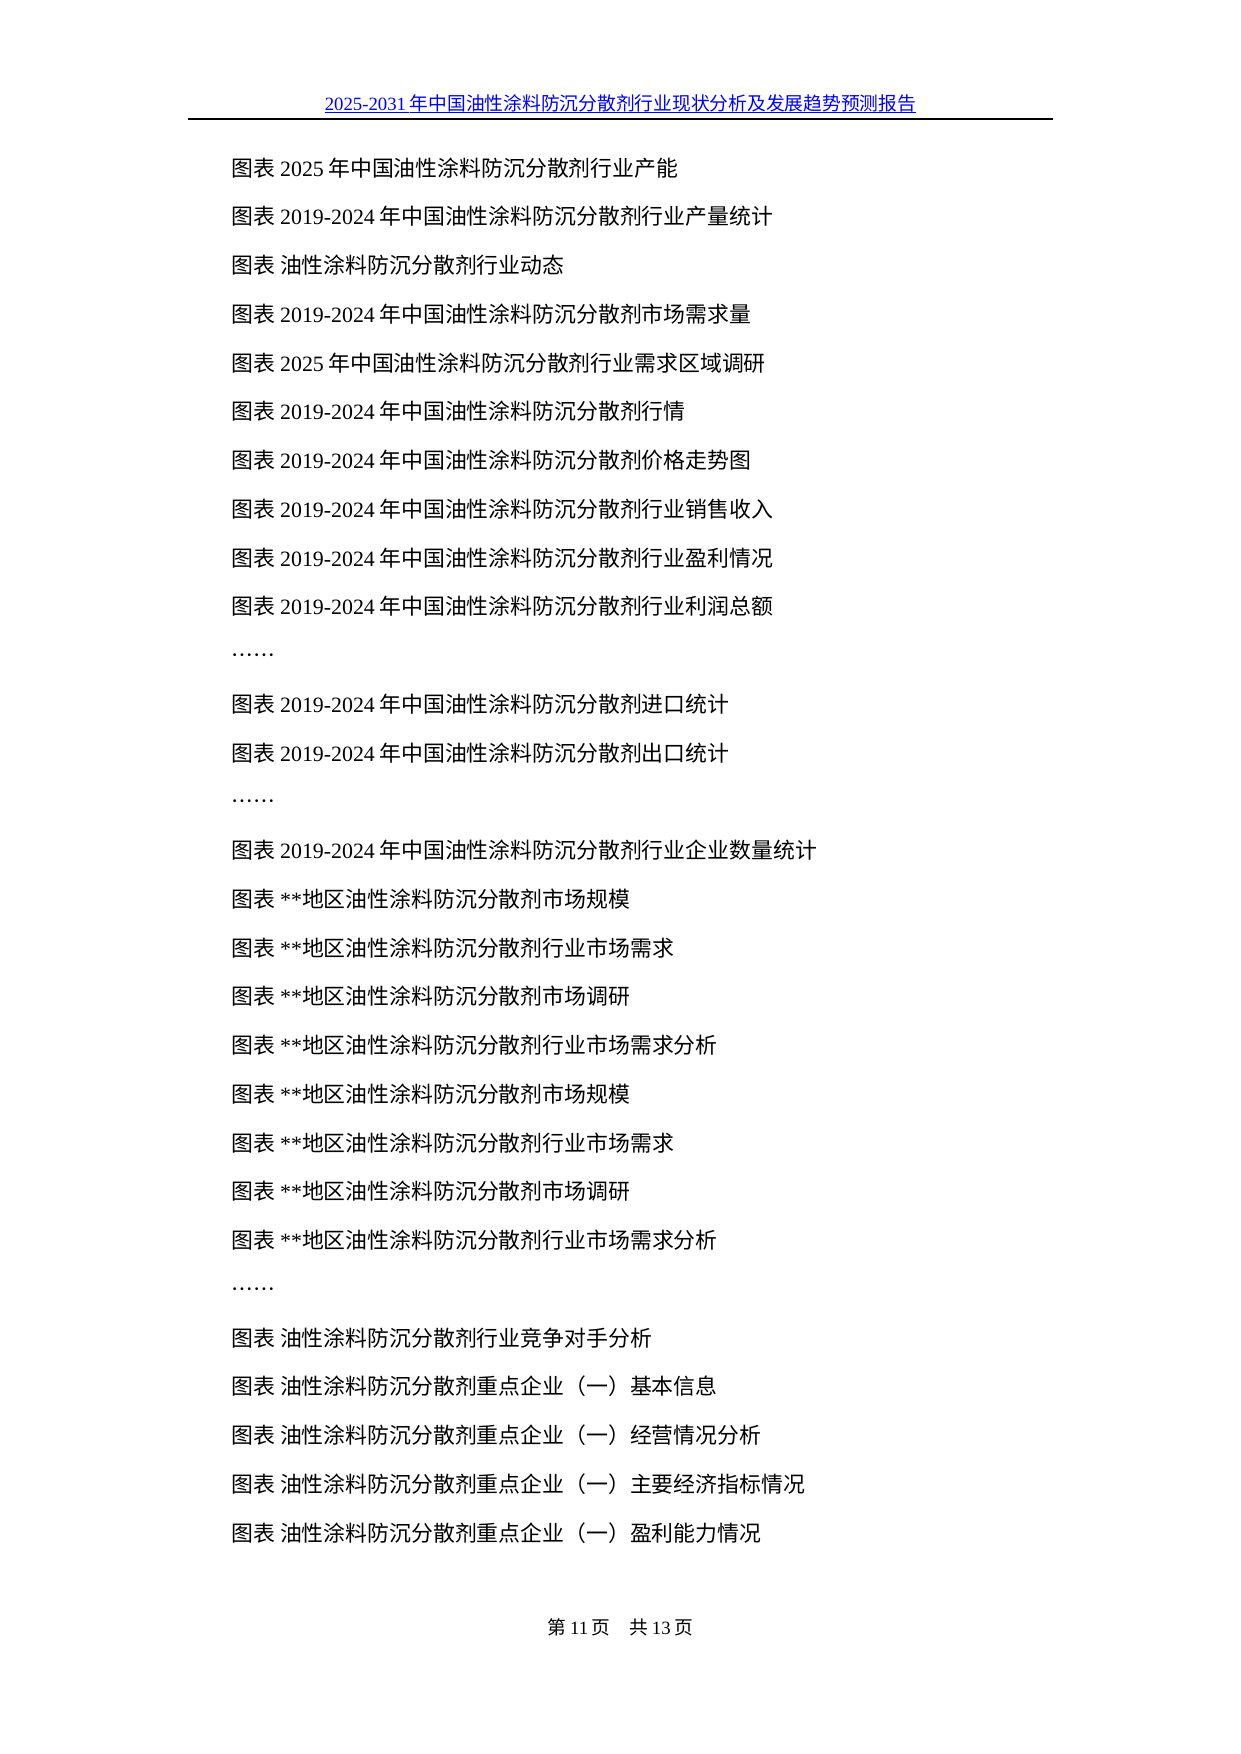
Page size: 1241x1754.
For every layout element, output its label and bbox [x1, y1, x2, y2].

text [187, 150, 1053, 1548]
